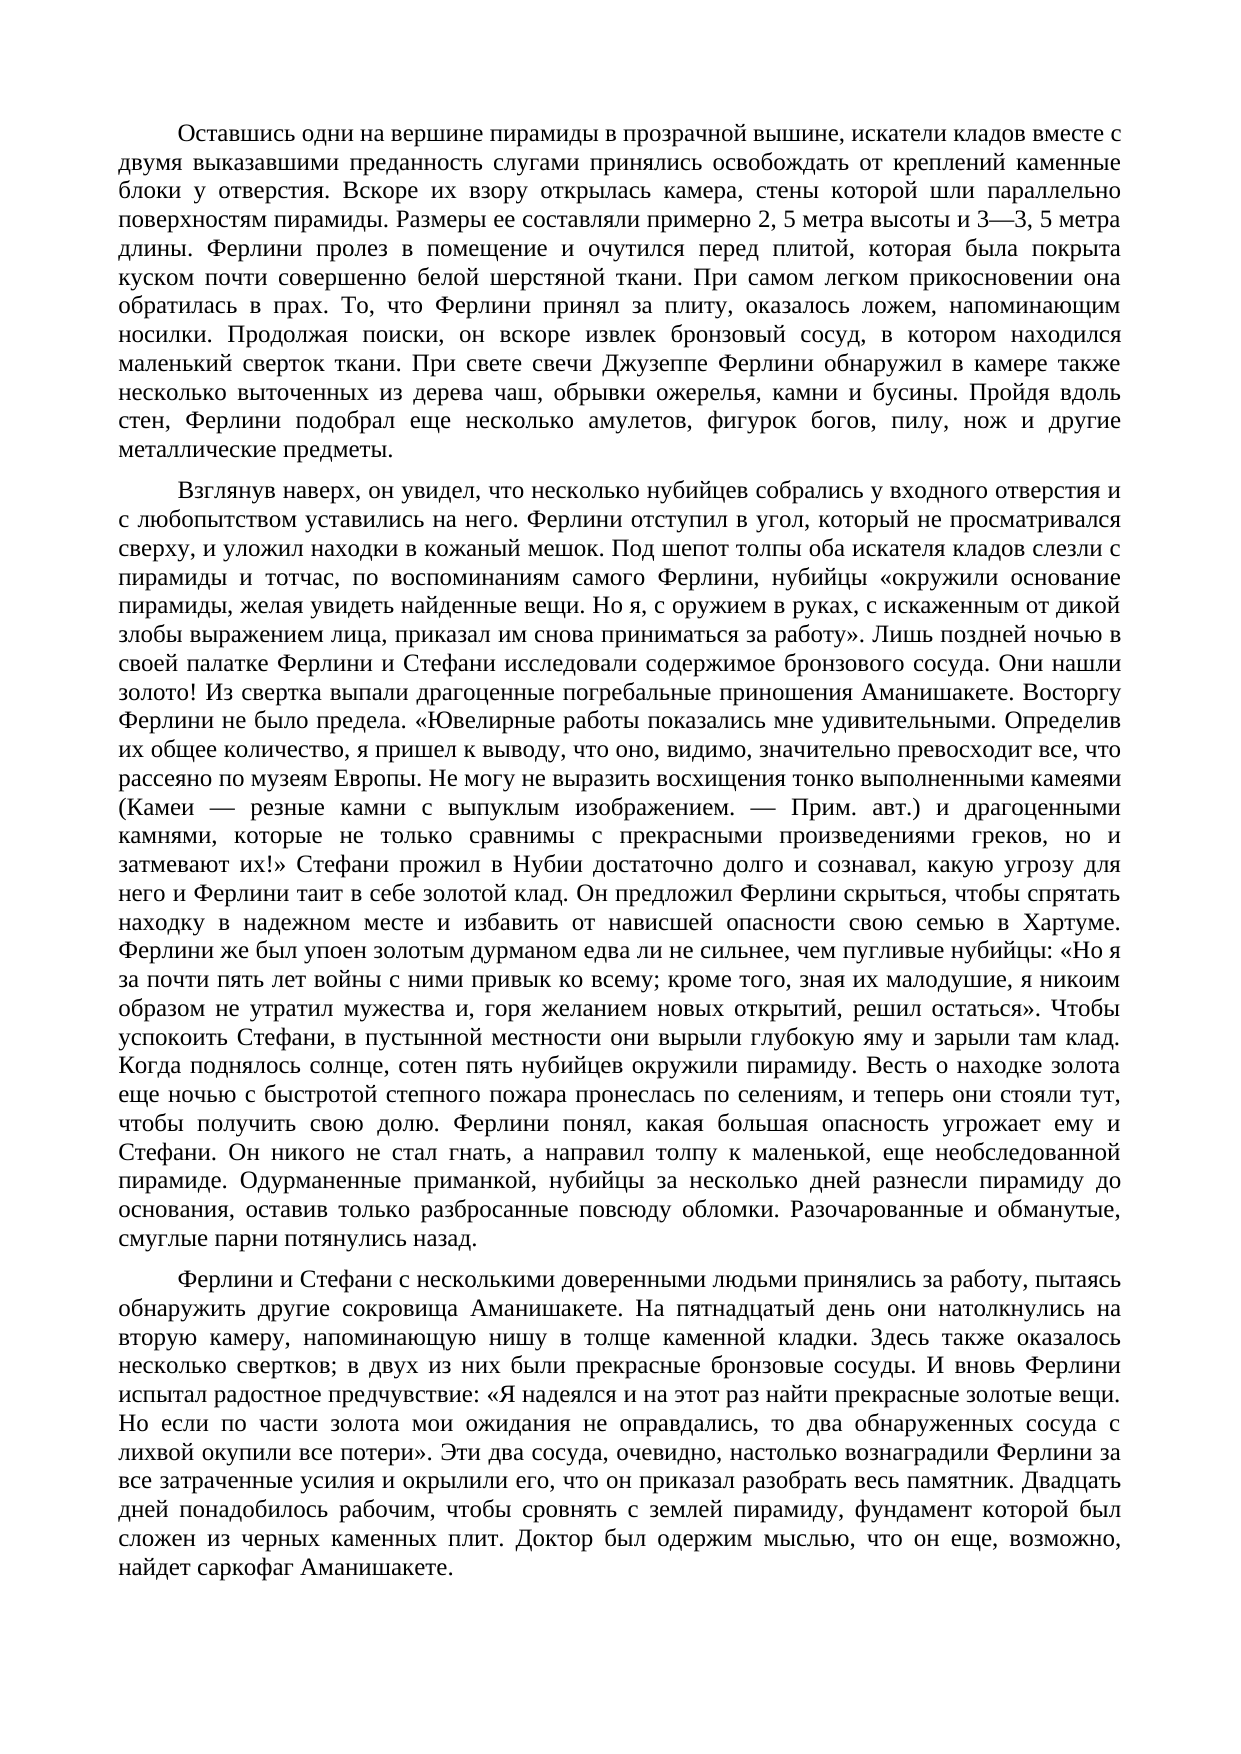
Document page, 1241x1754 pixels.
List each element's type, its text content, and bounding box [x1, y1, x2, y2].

text Ферлини и Стефани с несколькими доверенными людьми принялись за работу, пытаясь обнаружить другие сокровища Аманишакете. На пятнадцатый день они натолкнулись на вторую камеру, напоминающую нишу в толще каменной кладки. Здесь также оказалось несколько свертков; в двух из них были прекрасные бронзовые сосуды. И вновь Ферлини испытал радостное предчувствие: «Я надеялся и на этот раз найти прекрасные золотые вещи. Но если по части золота мои ожидания не оправдались, то два обнаруженных сосуда с лихвой окупили все потери». Эти два сосуда, очевидно, настолько вознаградили Ферлини за все затраченные усилия и окрылили его, что он приказал разобрать весь памятник. Двадцать дней понадобилось рабочим, чтобы сровнять с землей пирамиду, фундамент которой был сложен из черных каменных плит. Доктор был одержим мыслью, что он еще, возможно, найдет саркофаг Аманишакете. [118, 1264, 1122, 1581]
text Взглянув наверх, он увидел, что несколько нубийцев собрались у входного отверстия и с любопытством уставились на него. Ферлини отступил в угол, который не просматривался сверху, и уложил находки в кожаный мешок. Под шепот толпы оба искателя кладов слезли с пирамиды и тотчас, по воспоминаниям самого Ферлини, нубийцы «окружили основание пирамиды, желая увидеть найденные вещи. Но я, с оружием в руках, с искаженным от дикой злобы выражением лица, приказал им снова приниматься за работу». Лишь поздней ночью в своей палатке Ферлини и Стефани исследовали содержимое бронзового сосуда. Они нашли золото! Из свертка выпали драгоценные погребальные приношения Аманишакете. Восторгу Ферлини не было предела. «Ювелирные работы показались мне удивительными. Определив их общее количество, я пришел к выводу, что оно, видимо, значительно превосходит все, что рассеяно по музеям Европы. Не могу не выразить восхищения тонко выполненными камеями (Камеи — резные камни с выпуклым изображением. — Прим. авт.) и драгоценными камнями, которые не только сравнимы с прекрасными произведениями греков, но и затмевают их!» Стефани прожил в Нубии достаточно долго и сознавал, какую угрозу для него и Ферлини таит в себе золотой клад. Он предложил Ферлини скрыться, чтобы спрятать находку в надежном месте и избавить от нависшей опасности свою семью в Хартуме. Ферлини же был упоен золотым дурманом едва ли не сильнее, чем пугливые нубийцы: «Но я за почти пять лет войны с ними привык ко всему; кроме того, зная их малодушие, я никоим образом не утратил мужества и, горя желанием новых открытий, решил остаться». Чтобы успокоить Стефани, в пустынной местности они вырыли глубокую яму и зарыли там клад. Когда поднялось солнце, сотен пять нубийцев окружили пирамиду. Весть о находке золота еще ночью с быстротой степного пожара пронеслась по селениям, и теперь они стояли тут, чтобы получить свою долю. Ферлини понял, какая большая опасность угрожает ему и Стефани. Он никого не стал гнать, а направил толпу к маленькой, еще необследованной пирамиде. Одурманенные приманкой, нубийцы за несколько дней разнесли пирамиду до основания, оставив только разбросанные повсюду обломки. Разочарованные и обманутые, смуглые парни потянулись назад. [118, 476, 1122, 1252]
text Оставшись одни на вершине пирамиды в прозрачной вышине, искатели кладов вместе с двумя выказавшими преданность слугами принялись освобождать от креплений каменные блоки у отверстия. Вскоре их взору открылась камера, стены которой шли параллельно поверхностям пирамиды. Размеры ее составляли примерно 2, высоты и 3—3, длины. Ферлини пролез в помещение и очутился перед плитой, которая была покрыта куском почти совершенно белой шерстяной ткани. При самом легком прикосновении она обратилась в прах. То, что Ферлини принял за плиту, оказалось ложем, напоминающим носилки. Продолжая поиски, он вскоре извлек бронзовый сосуд, в котором находился маленький сверток ткани. При свете свечи Джузеппе Ферлини обнаружил в камере также несколько выточенных из дерева чаш, обрывки ожерелья, камни и бусины. Пройдя вдоль стен, Ферлини подобрал еще несколько амулетов, фигурок богов, пилу, нож и другие металлические предметы. [118, 118, 1122, 463]
